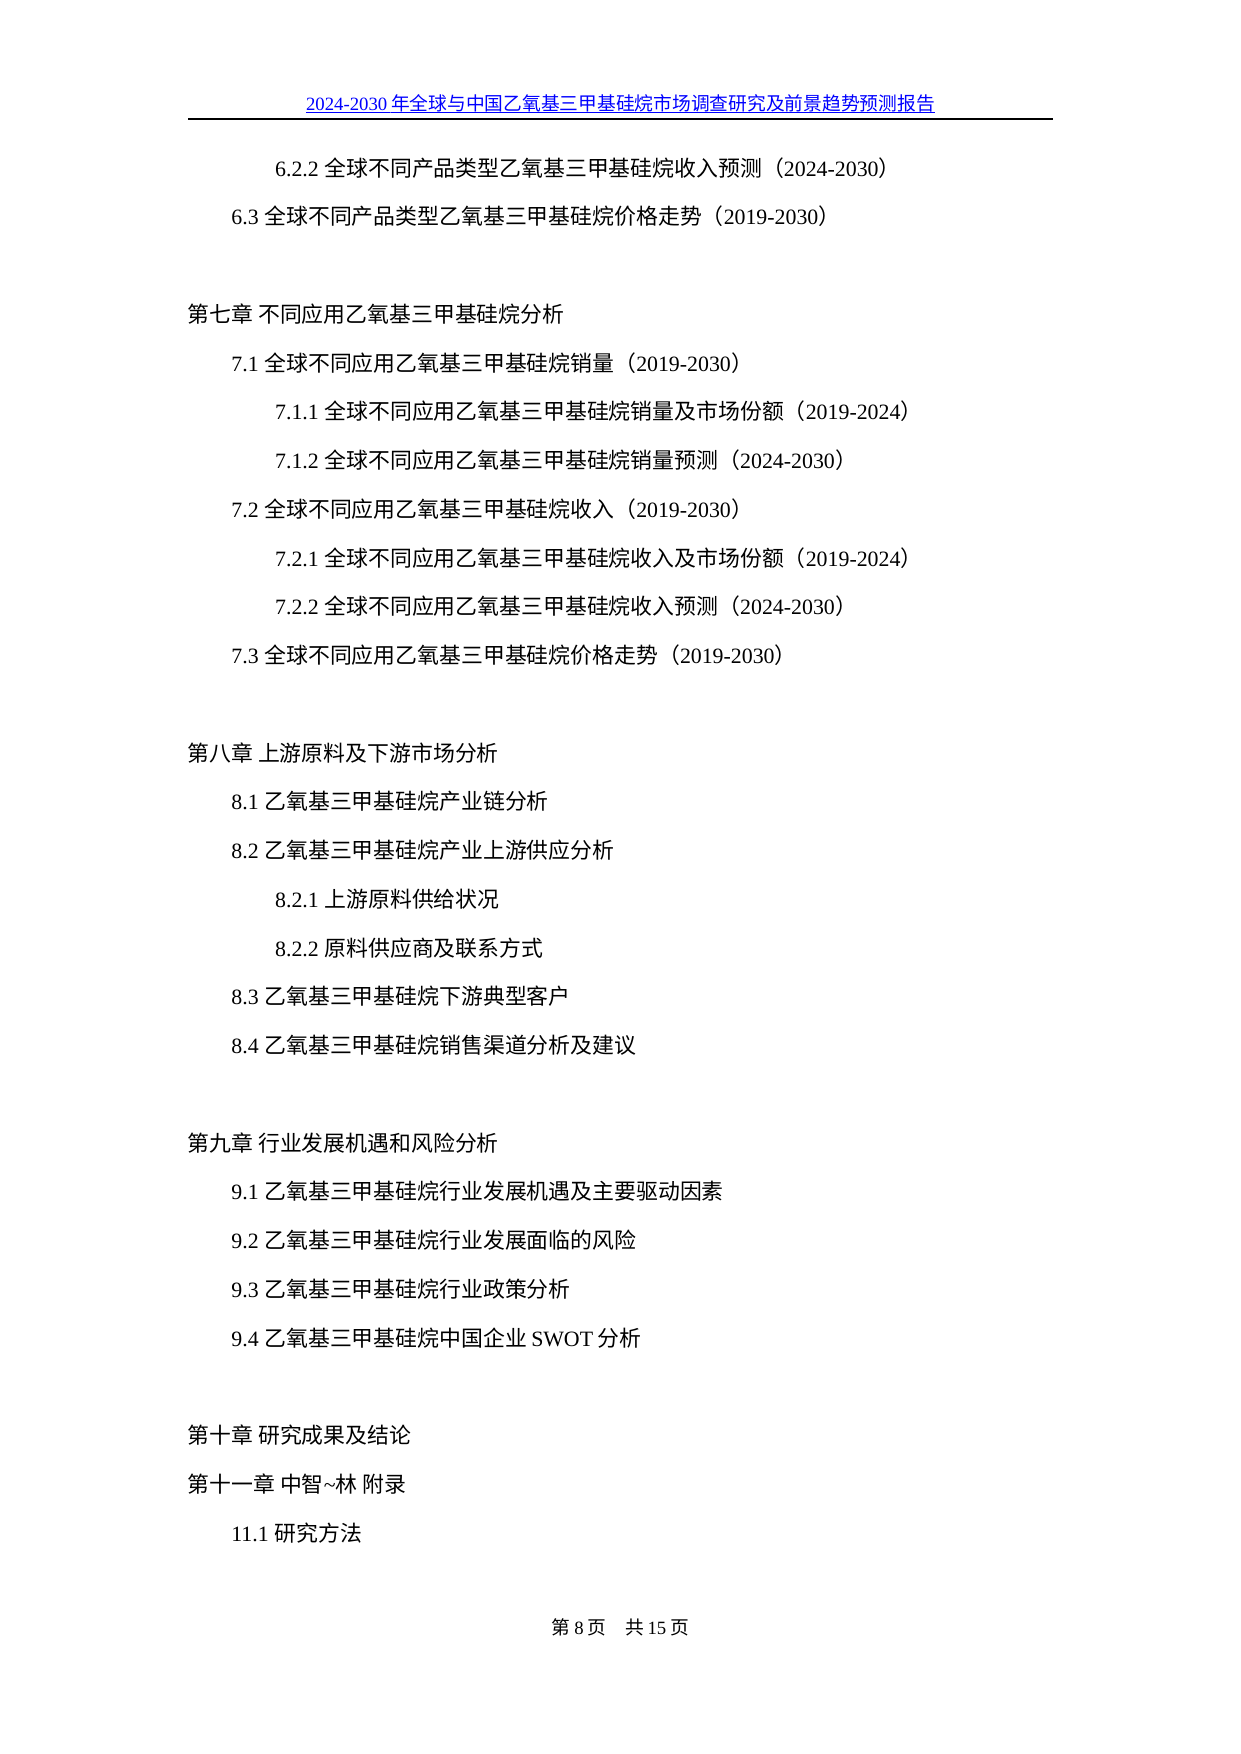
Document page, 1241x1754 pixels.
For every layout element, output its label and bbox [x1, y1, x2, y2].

text [187, 150, 1053, 1548]
